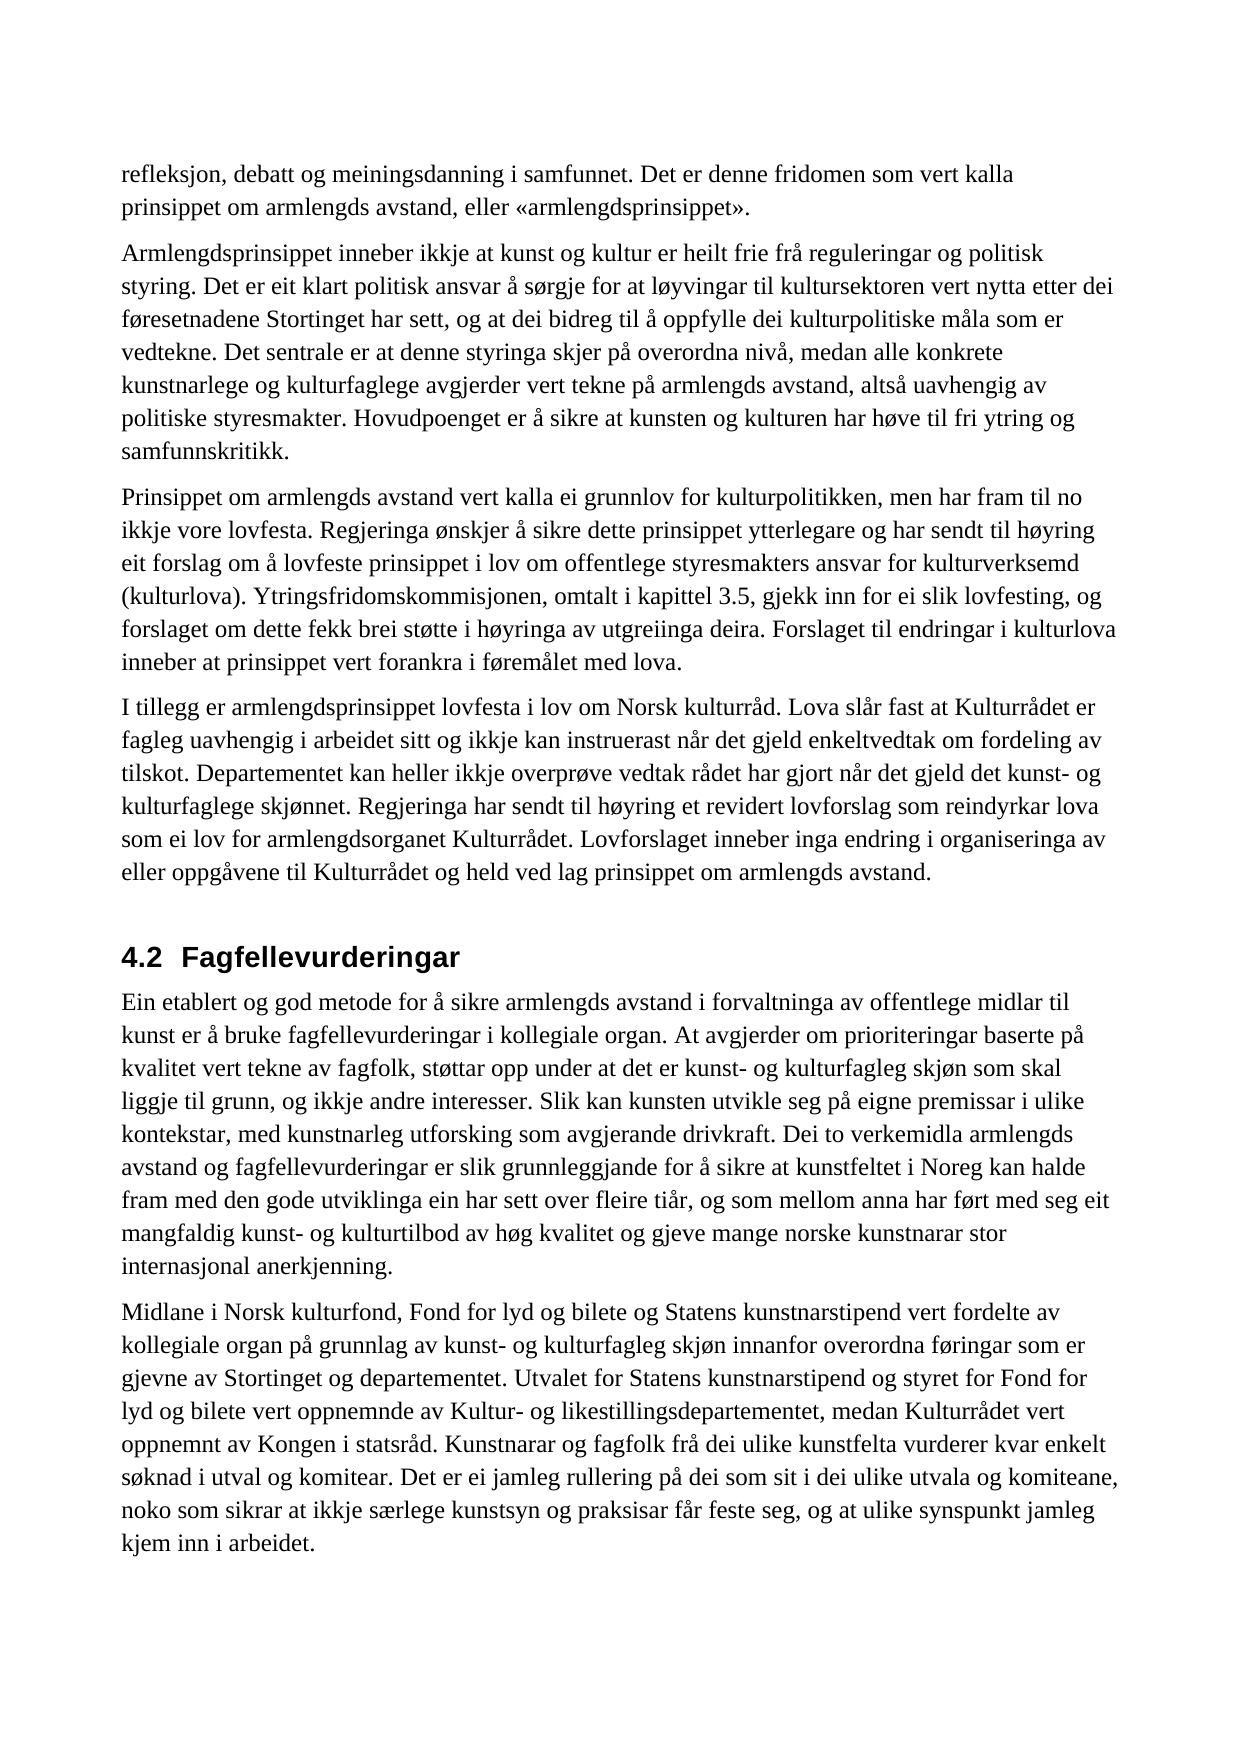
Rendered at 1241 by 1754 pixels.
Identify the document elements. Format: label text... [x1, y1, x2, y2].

text Ein etablert og god metode for å sikre armlengds avstand i forvaltninga av offentlege midlar til kunst er å bruke fagfellevurderingar i kollegiale organ. At avgjerder om prioriteringar baserte på kvalitet vert tekne av fagfolk, støttar opp under at det er kunst- og kulturfagleg skjøn som skal liggje til grunn, og ikkje andre interesser. Slik kan kunsten utvikle seg på eigne premissar i ulike kontekstar, med kunstnarleg utforsking som avgjerande drivkraft. Dei to verkemidla armlengds avstand og fagfellevurderingar er slik grunnleggjande for å sikre at kunstfeltet i Noreg kan halde fram med den gode utviklinga ein har sett over fleire tiår, og som mellom anna har ført med seg eit mangfaldig kunst- og kulturtilbod av høg kvalitet og gjeve mange norske kunstnarar stor internasjonal anerkjenning. [121, 987, 1119, 1280]
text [121, 159, 1119, 221]
text I tillegg er armlengdsprinsippet lovfesta i lov om Norsk kulturråd. Lova slår fast at Kulturrådet er fagleg uavhengig i arbeidet sitt og ikkje kan instruerast når det gjeld enkeltvedtak om fordeling av tilskot. Departementet kan heller ikkje overprøve vedtak rådet har gjort når det gjeld det kunst- og kulturfaglege skjønnet. Regjeringa har sendt til høyring et revidert lovforslag som reindyrkar lova som ei lov for armlengdsorganet Kulturrådet. Lovforslaget inneber inga endring i organiseringa av eller oppgåvene til Kulturrådet og held ved lag prinsippet om armlengds avstand. [121, 692, 1119, 886]
text Midlane i Norsk kulturfond, Fond for lyd og bilete og Statens kunstnarstipend vert fordelte av kollegiale organ på grunnlag av kunst- og kulturfagleg skjøn innanfor overordna føringar som er gjevne av Stortinget og departementet. Utvalet for Statens kunstnarstipend og styret for Fond for lyd og bilete vert oppnemnde av Kultur- og likestillingsdepartementet, medan Kulturrådet vert oppnemnt av Kongen i statsråd. Kunstnarar og fagfolk frå dei ulike kunstfelta vurderer kvar enkelt søknad i utval og komitear. Det er ei jamleg rullering på dei som sit i dei ulike utvala og komiteane, noko som sikrar at ikkje særlege kunstsyn og praksisar får feste seg, og at ulike synspunkt jamleg kjem inn i arbeidet. [121, 1297, 1119, 1557]
text Prinsippet om armlengds avstand vert kalla ei grunnlov for kulturpolitikken, men har fram til no ikkje vore lovfesta. Regjeringa ønskjer å sikre dette prinsippet ytterlegare og har sendt til høyring eit forslag om å lovfeste prinsippet i lov om offentlege styresmakters ansvar for kulturverksemd (kulturlova). Ytringsfridomskommisjonen, omtalt i kapittel 3.5, gjekk inn for ei slik lovfesting, og forslaget om dette fekk brei støtte i høyringa av utgreiinga deira. Forslaget til endringar i kulturlova inneber at prinsippet vert forankra i føremålet med lova. [121, 482, 1119, 676]
text Armlengdsprinsippet inneber ikkje at kunst og kultur er heilt frie frå reguleringar og politisk styring. Det er eit klart politisk ansvar å sørgje for at løyvingar til kultursektoren vert nytta etter dei føresetnadene Stortinget har sett, og at dei bidreg til å oppfylle dei kulturpolitiske måla som er vedtekne. Det sentrale er at denne styringa skjer på overordna nivå, medan alle konkrete kunstnarlege og kulturfaglege avgjerder vert tekne på armlengds avstand, altså uavhengig av politiske styresmakter. Hovudpoenget er å sikre at kunsten og kulturen har høve til fri ytring og samfunnskritikk. [121, 238, 1119, 465]
subtitle Fagfellevurderingar [121, 940, 1119, 974]
